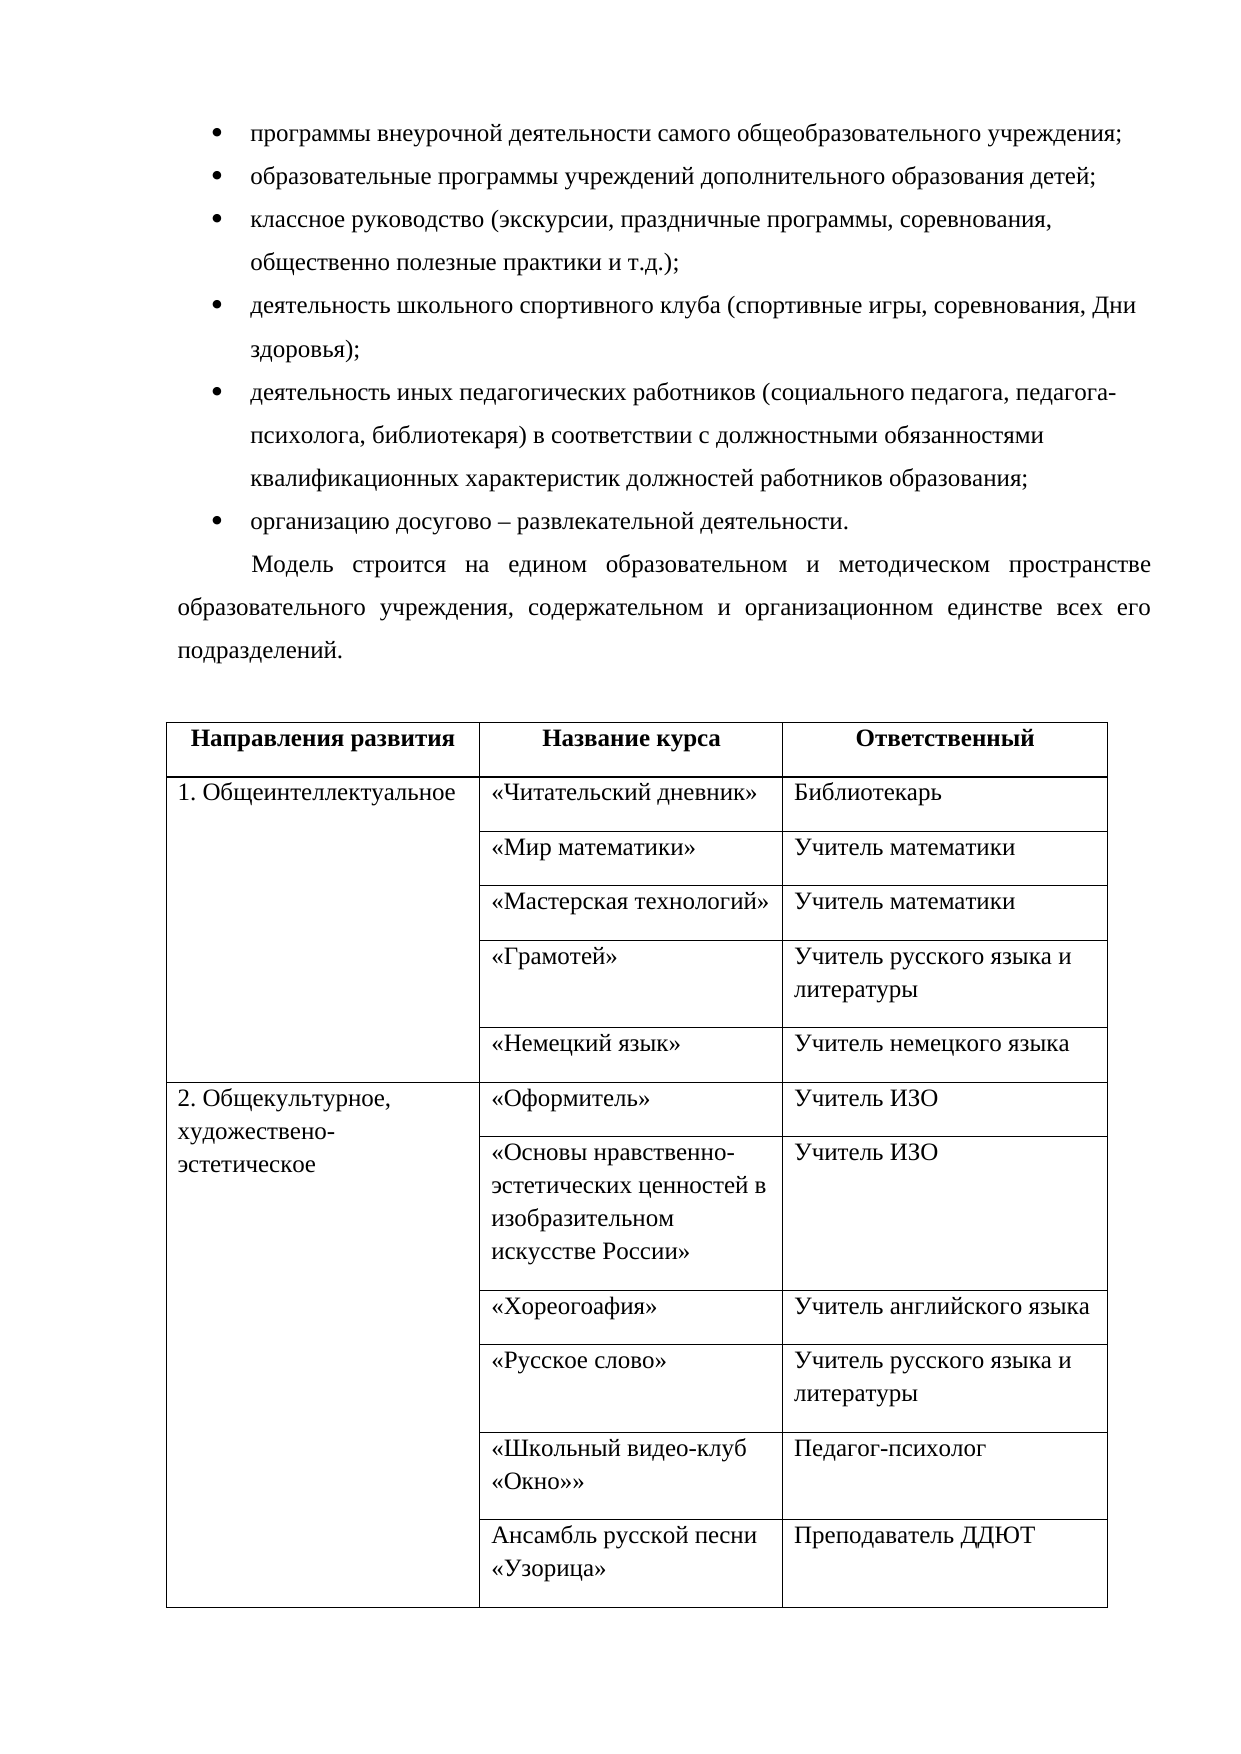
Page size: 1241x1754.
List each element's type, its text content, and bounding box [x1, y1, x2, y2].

table_cell 1. Общеинтеллектуальное [167, 778, 479, 1082]
list деятельность школьного спортивного клуба (спортивные игры, соревнования, Дни здоровья); [213, 291, 1152, 362]
table_cell Учитель ИЗО [783, 1137, 1107, 1290]
table_cell «Русское слово» [480, 1345, 782, 1432]
table_cell Учитель ИЗО [783, 1083, 1107, 1136]
table_cell Учитель русского языка и литературы [783, 941, 1107, 1027]
table_cell Учитель математики [783, 832, 1107, 885]
text Модель строится на едином образовательном и методическом пространстве образовательного учреждения, содержательном и организационном единстве всех его подразделений. [177, 549, 1152, 664]
table_cell Учитель математики [783, 886, 1107, 940]
list классное руководство (экскурсии, праздничные программы, соревнования, общественно полезные практики и т.д.); [213, 204, 1152, 276]
list деятельность иных педагогических работников (социального педагога, педагога-психолога, библиотекаря) в соответствии с должностными обязанностями квалификационных характеристик должностей работников образования; [213, 377, 1152, 492]
table_cell «Немецкий язык» [480, 1028, 782, 1082]
list организацию досугово – развлекательной деятельности. [213, 506, 1152, 535]
table_cell «Школьный видео-клуб «Окно»» [480, 1433, 782, 1519]
table_cell «Грамотей» [480, 941, 782, 1027]
table_cell Учитель русского языка и литературы [783, 1345, 1107, 1432]
table_header Название курса [480, 723, 782, 776]
table_cell 2. Общекультурное, художествено-эстетическое [167, 1083, 479, 1607]
list программы внеурочной деятельности самого общеобразовательного учреждения; [213, 118, 1152, 147]
table_cell «Основы нравственно-эстетических ценностей в изобразительном искусстве России» [480, 1137, 782, 1290]
table_cell Библиотекарь [783, 778, 1107, 831]
table_cell Учитель немецкого языка [783, 1028, 1107, 1082]
table_header Направления развития [167, 723, 479, 776]
table_cell Педагог-психолог [783, 1433, 1107, 1519]
table_cell «Мир математики» [480, 832, 782, 885]
table_cell «Оформитель» [480, 1083, 782, 1136]
table_header Ответственный [783, 723, 1107, 776]
table_cell «Хореогоафия» [480, 1291, 782, 1344]
table_cell Учитель английского языка [783, 1291, 1107, 1344]
table_cell «Мастерская технологий» [480, 886, 782, 940]
table_cell Преподаватель ДДЮТ [783, 1520, 1107, 1607]
list образовательные программы учреждений дополнительного образования детей; [213, 161, 1152, 190]
table_cell Ансамбль русской песни «Узорица» [480, 1520, 782, 1607]
table_cell «Читательский дневник» [480, 778, 782, 831]
